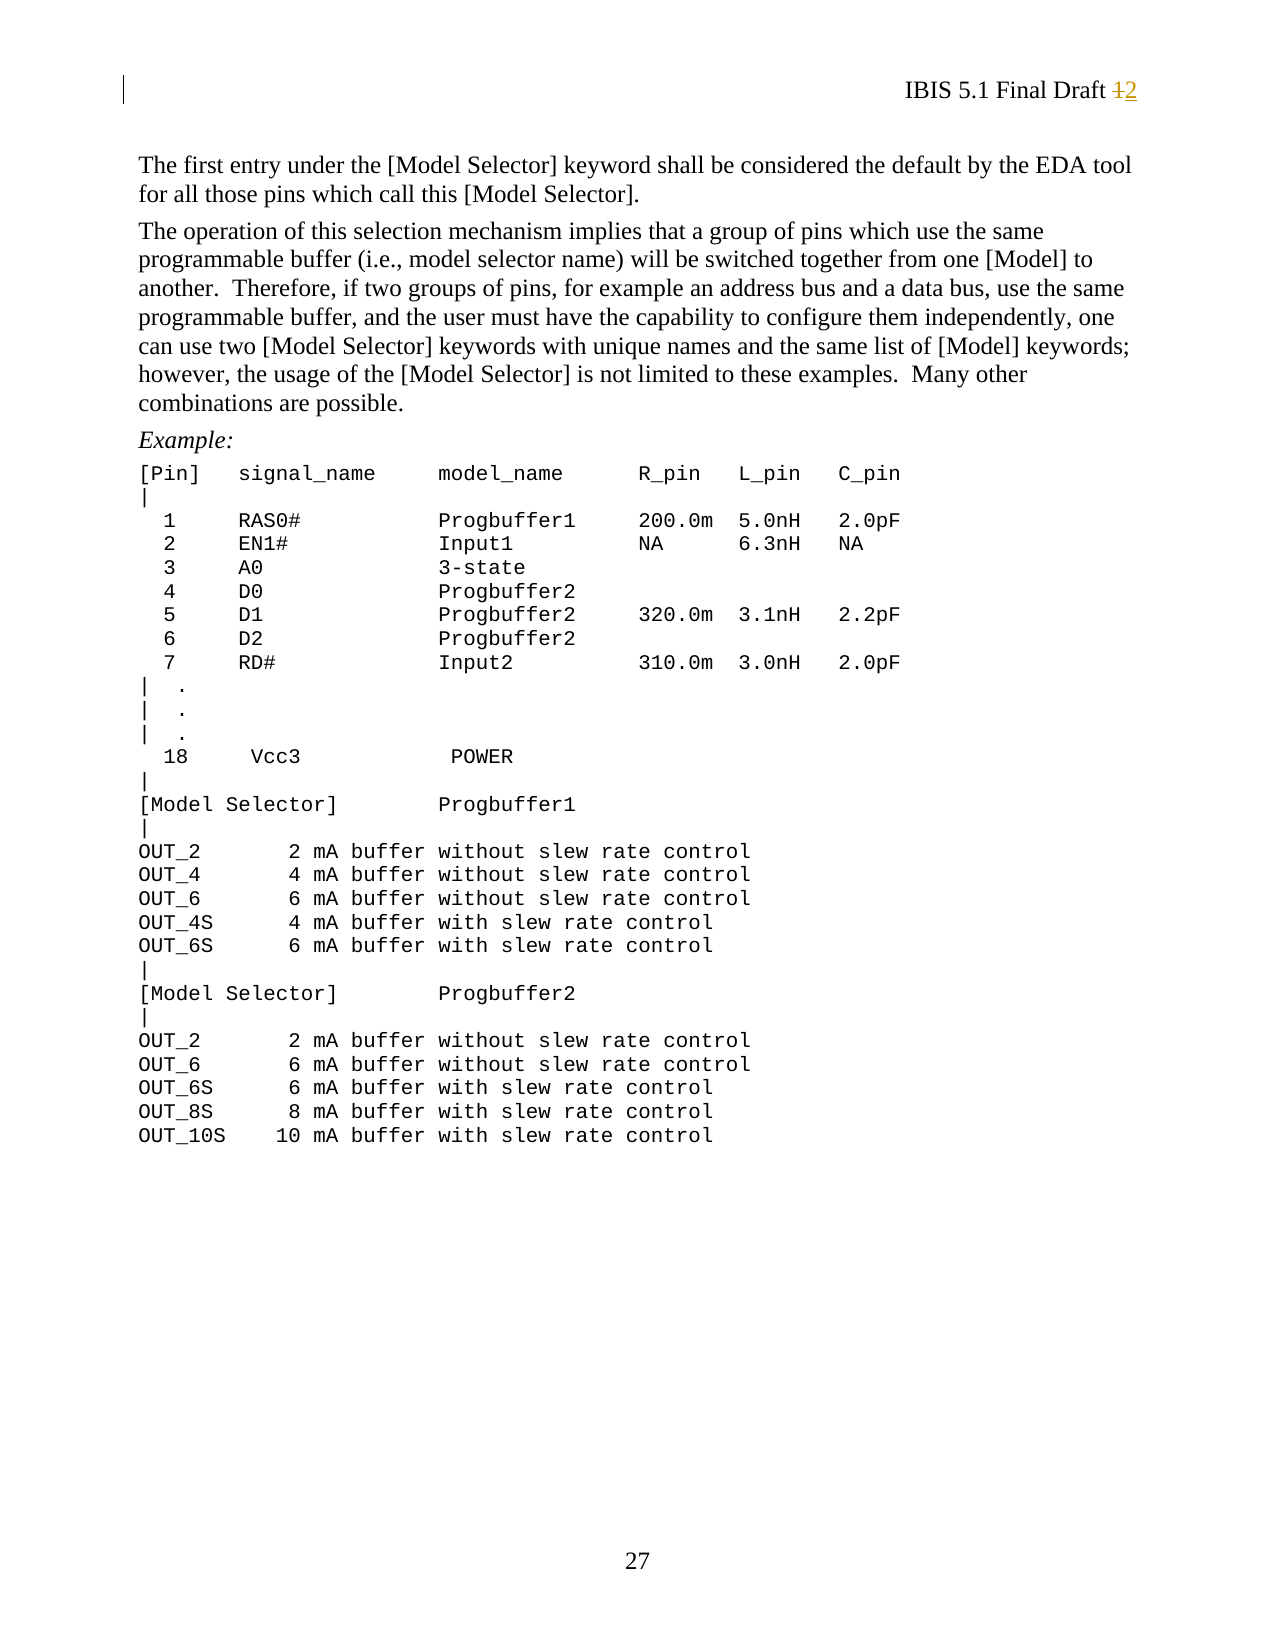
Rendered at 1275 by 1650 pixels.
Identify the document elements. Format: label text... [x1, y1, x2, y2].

text Example: [138, 425, 1137, 454]
text OUT_2 2 mA buffer without slew rate control [138, 841, 1137, 864]
text 6 D2 Progbuffer2 [138, 628, 1137, 652]
text OUT_6 6 mA buffer without slew rate control [138, 888, 1137, 912]
text 4 D0 Progbuffer2 [138, 581, 1137, 604]
text | . [138, 675, 1137, 699]
text OUT_6S 6 mA buffer with slew rate control [138, 935, 1137, 959]
text OUT_4 4 mA buffer without slew rate control [138, 864, 1137, 888]
text OUT_6S 6 mA buffer with slew rate control [138, 1077, 1137, 1101]
text | [138, 1006, 1137, 1030]
text | [138, 486, 1137, 510]
text The first entry under the [Model Selector] keyword shall be considered the default by the EDA tool for all those pins which call this [Model Selector]. [138, 150, 1137, 207]
text [Pin] signal_name model_name R_pin L_pin C_pin [138, 462, 1137, 486]
text OUT_4S 4 mA buffer with slew rate control [138, 912, 1137, 935]
text 1 RAS0# Progbuffer1 200.0m 5.0nH 2.0pF [138, 510, 1137, 533]
text | [138, 770, 1137, 793]
text 7 RD# Input2 310.0m 3.0nH 2.0pF [138, 652, 1137, 675]
text | [138, 959, 1137, 983]
text OUT_10S 10 mA buffer with slew rate control [138, 1124, 1137, 1148]
text OUT_6 6 mA buffer without slew rate control [138, 1054, 1137, 1077]
text 3 A0 3-state [138, 557, 1137, 581]
text OUT_8S 8 mA buffer with slew rate control [138, 1101, 1137, 1124]
text 2 EN1# Input1 NA 6.3nH NA [138, 533, 1137, 557]
text OUT_2 2 mA buffer without slew rate control [138, 1030, 1137, 1054]
text 18 Vcc3 POWER [138, 746, 1137, 770]
text | . [138, 699, 1137, 723]
text | . [138, 723, 1137, 746]
text 5 D1 Progbuffer2 320.0m 3.1nH 2.2pF [138, 604, 1137, 628]
text The operation of this selection mechanism implies that a group of pins which use the same programmable buffer (i.e., model selector name) will be switched together from one [Model] to another. Therefore, if two groups of pins, for example an address bus and a data bus, use the same programmable buffer, and the user must have the capability to configure them independently, one can use two [Model Selector] keywords with unique names and the same list of [Model] keywords; however, the usage of the [Model Selector] is not limited to these examples. Many other combinations are possible. [138, 216, 1137, 417]
text [Model Selector] Progbuffer2 [138, 983, 1137, 1006]
text [Model Selector] Progbuffer1 [138, 793, 1137, 817]
text | [138, 817, 1137, 841]
